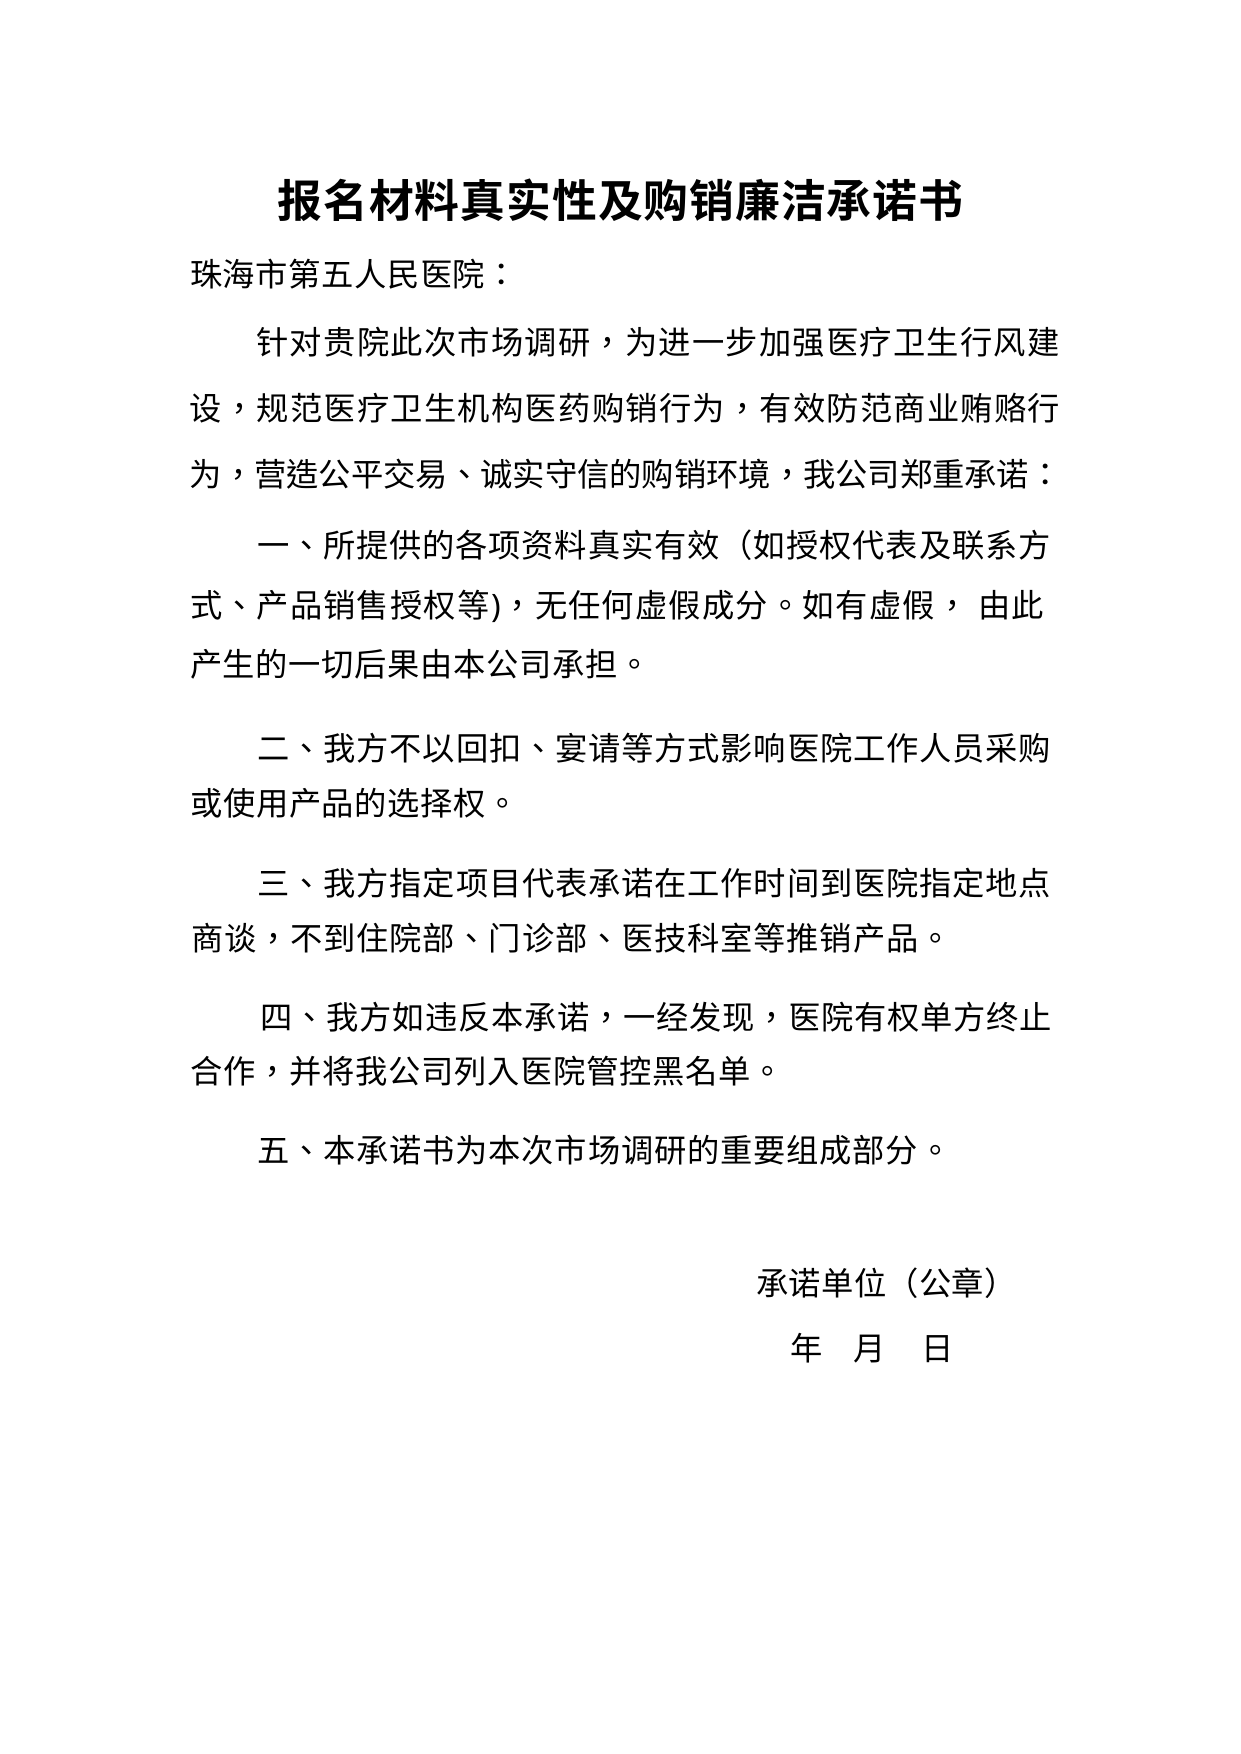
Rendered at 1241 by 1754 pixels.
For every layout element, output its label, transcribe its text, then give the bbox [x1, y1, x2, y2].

text 报名材料真实性及购销廉洁承诺书 [277, 173, 1061, 228]
text 四、我方如违反本承诺，一经发现，医院有权单方终止 合作，并将我公司列入医院管控黑名单。 [191, 995, 1052, 1093]
text 五、本承诺书为本次市场调研的重要组成部分。 [257, 1129, 1061, 1171]
text 二、我方不以回扣、宴请等方式影响医院工作人员采购 或使用产品的选择权。 [190, 726, 1053, 825]
text 一、所提供的各项资料真实有效（如授权代表及联系方 式、产品销售授权等)，无任何虚假成分。如有虚假， 由此 产生的一切后果由本公司承担。 [190, 523, 1053, 686]
text 珠海市第五人民医院： [190, 253, 1061, 295]
text 三、我方指定项目代表承诺在工作时间到医院指定地点 商谈，不到住院部、门诊部、医技科室等推销产品。 [191, 861, 1052, 959]
text 承诺单位（公章） 年 月 日 [756, 1261, 1018, 1370]
text 针对贵院此次市场调研，为进一步加强医疗卫生行风建 设，规范医疗卫生机构医药购销行为，有效防范商业贿赂行 为，营造公平交易、诚实守信的购销环境，我公司郑重承诺： [189, 320, 1061, 496]
